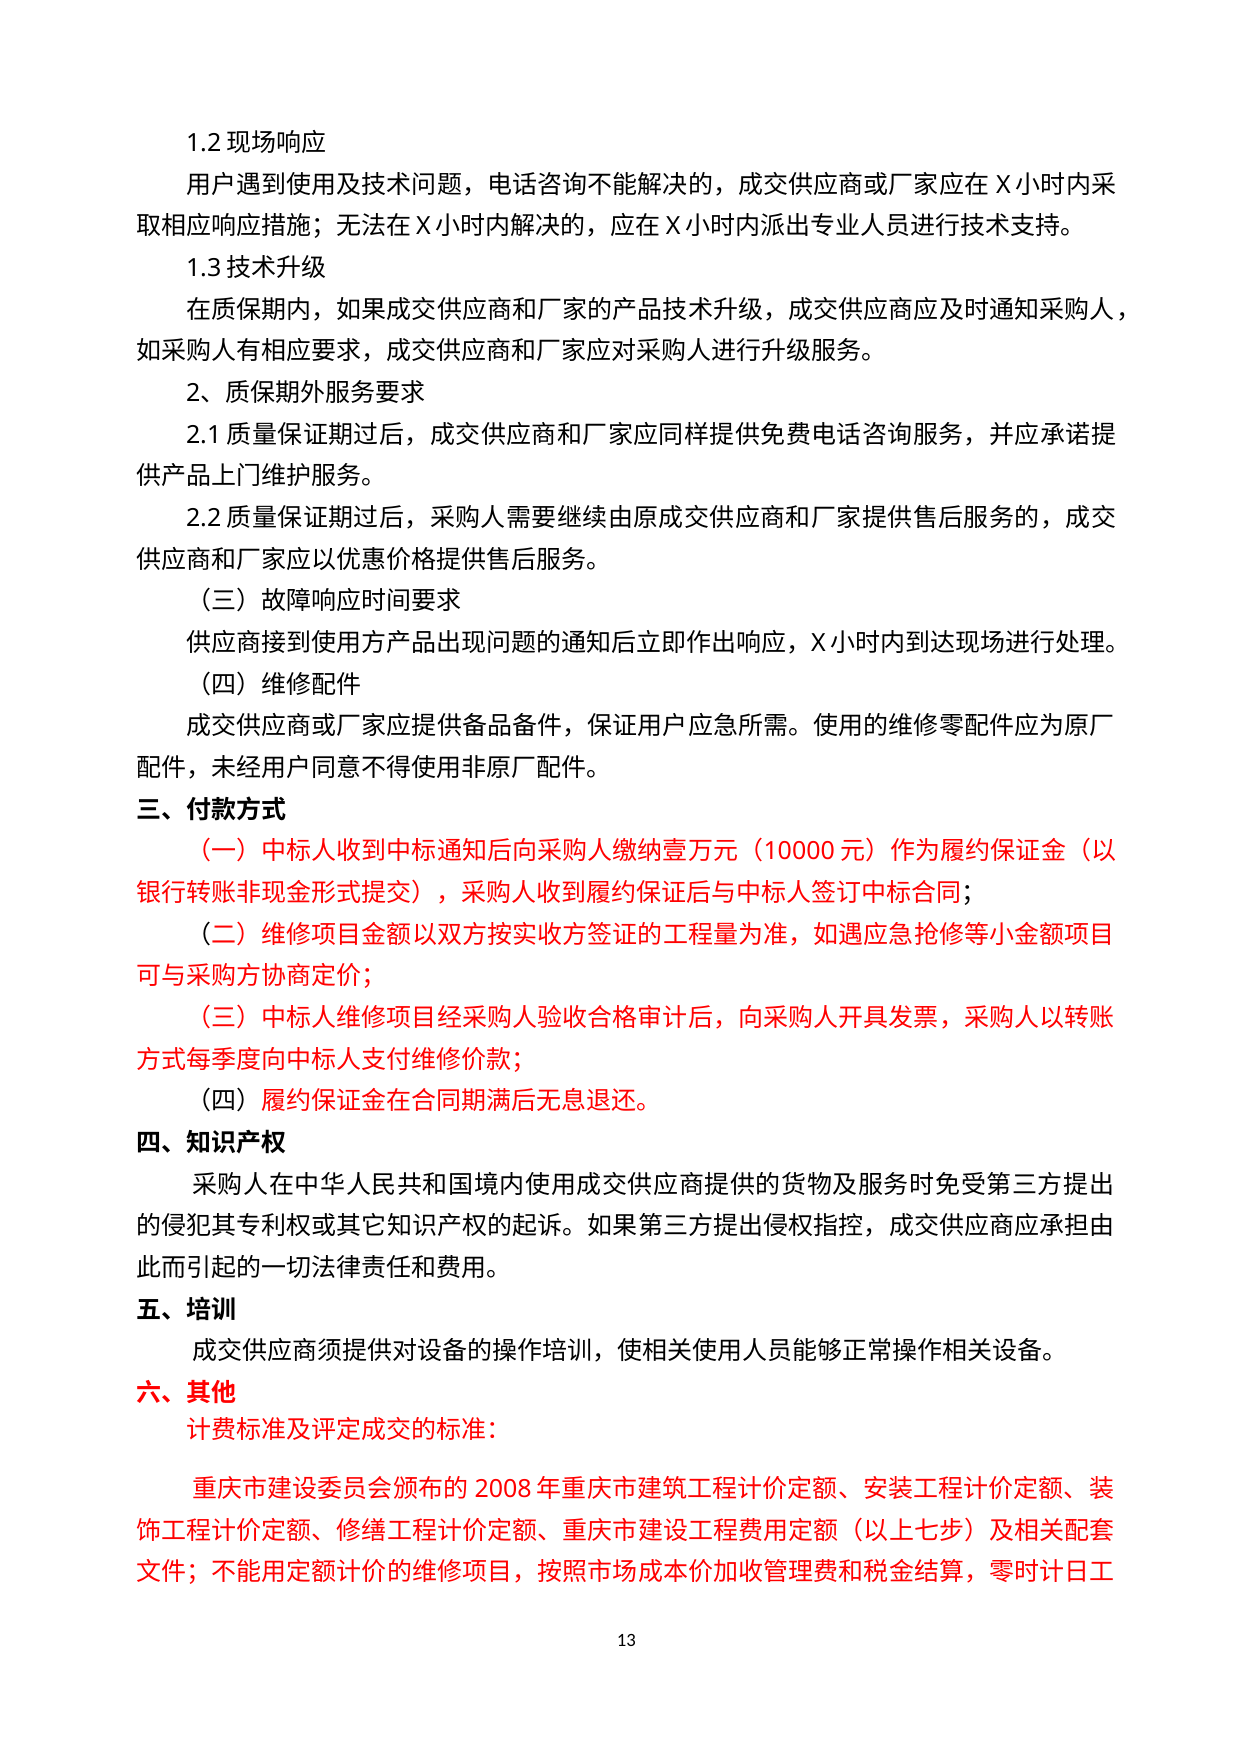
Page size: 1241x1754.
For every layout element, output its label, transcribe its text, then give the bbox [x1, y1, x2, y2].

text 2.1质量保证期过后，成交供应商和厂家应同样提供免费电话咨询服务，并应承诺提供产品上门维护服务。 [136, 410, 1116, 493]
subtitle 五、培训 [136, 1285, 1116, 1326]
text （四）维修配件 [136, 660, 1116, 701]
subtitle 四、知识产权 [136, 1118, 1116, 1160]
text 2、质保期外服务要求 [136, 368, 1116, 410]
text （二）维修项目金额以双方按实收方签证的工程量为准，如遇应急抢修等小金额项目可与采购方协商定价； [136, 910, 1116, 993]
text 成交供应商须提供对设备的操作培训，使相关使用人员能够正常操作相关设备。 [136, 1326, 1116, 1368]
text 供应商接到使用方产品出现问题的通知后立即作出响应，X小时内到达现场进行处理。 [136, 618, 1116, 660]
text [136, 1464, 1116, 1589]
text 采购人在中华人民共和国境内使用成交供应商提供的货物及服务时免受第三方提出的侵犯其专利权或其它知识产权的起诉。如果第三方提出侵权指控，成交供应商应承担由此而引起的一切法律责任和费用。 [136, 1160, 1116, 1285]
subtitle 六、其他 [136, 1368, 1116, 1410]
text 在质保期内，如果成交供应商和厂家的产品技术升级，成交供应商应及时通知采购人，如采购人有相应要求，成交供应商和厂家应对采购人进行升级服务。 [136, 285, 1116, 368]
text （三）中标人维修项目经采购人验收合格审计后，向采购人开具发票，采购人以转账方式每季度向中标人支付维修价款； [136, 993, 1116, 1076]
text 1.2现场响应 [136, 118, 1116, 160]
text 成交供应商或厂家应提供备品备件，保证用户应急所需。使用的维修零配件应为原厂配件，未经用户同意不得使用非原厂配件。 [136, 701, 1116, 785]
subtitle 三、付款方式 [136, 785, 1116, 826]
text 1.3技术升级 [136, 243, 1116, 285]
text （四）履约保证金在合同期满后无息退还。 [136, 1076, 1116, 1118]
text （一）中标人收到中标通知后向采购人缴纳壹万元（10000元）作为履约保证金（以银行转账非现金形式提交），采购人收到履约保证后与中标人签订中标合同； [136, 826, 1116, 910]
text （三）故障响应时间要求 [136, 576, 1116, 618]
text 计费标准及评定成交的标准： [136, 1410, 1110, 1446]
text 用户遇到使用及技术问题，电话咨询不能解决的，成交供应商或厂家应在X小时内采取相应响应措施；无法在X小时内解决的，应在X小时内派出专业人员进行技术支持。 [136, 160, 1116, 243]
text 2.2质量保证期过后，采购人需要继续由原成交供应商和厂家提供售后服务的，成交供应商和厂家应以优惠价格提供售后服务。 [136, 493, 1116, 576]
